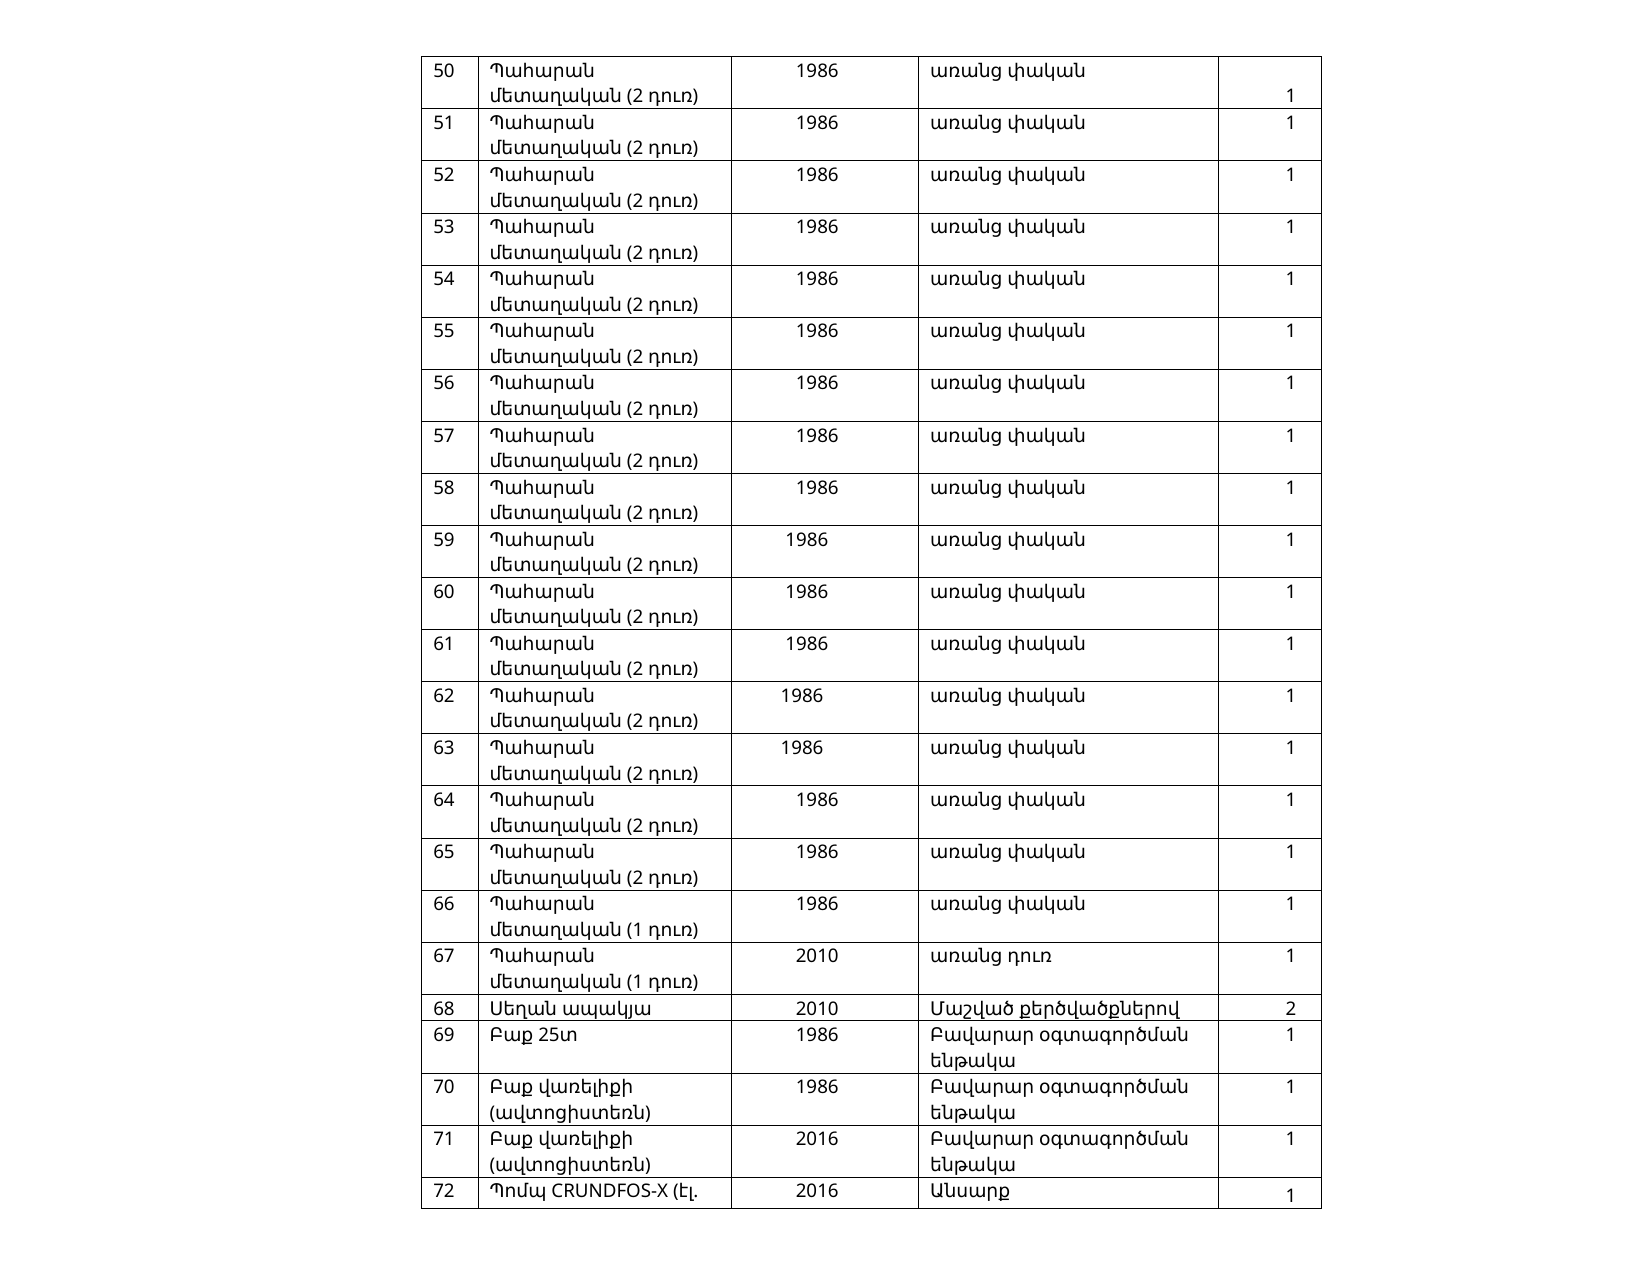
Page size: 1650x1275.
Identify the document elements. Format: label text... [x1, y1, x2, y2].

table_cell 1 [1219, 839, 1321, 889]
table_cell 51 [422, 109, 478, 160]
table_cell Պահարան մետաղական (2 դուռ) [479, 109, 731, 160]
table_cell առանց փական [919, 370, 1218, 421]
table_cell 1986 [732, 57, 918, 108]
table_cell 63 [422, 734, 478, 785]
table_cell 1 [1219, 370, 1321, 421]
table_cell 55 [422, 318, 478, 369]
table_cell առանց փական [919, 474, 1218, 525]
table_cell 1986 [732, 1021, 918, 1072]
table_cell 1 [1219, 1021, 1321, 1072]
table_cell Բավարար օգտագործման ենթակա [919, 1126, 1218, 1177]
table_cell 67 [422, 943, 478, 994]
table_cell 72 [422, 1178, 478, 1208]
table_cell Պահարան մետաղական (2 դուռ) [479, 370, 731, 421]
table_cell Պահարան մետաղական (2 դուռ) [479, 318, 731, 369]
table_cell 53 [422, 214, 478, 264]
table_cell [479, 1178, 731, 1208]
table_cell 1 [1219, 1074, 1321, 1124]
table_cell 2 [1219, 995, 1321, 1020]
table_cell 1 [1219, 109, 1321, 160]
table_cell Մաշված քերծվածքներով [919, 995, 1218, 1020]
table_cell 1986 [732, 109, 918, 160]
table_cell 52 [422, 161, 478, 212]
table_cell 1986 [732, 578, 918, 629]
table_cell 66 [422, 891, 478, 942]
table_cell առանց փական [919, 526, 1218, 577]
table_cell 59 [422, 526, 478, 577]
table_cell Պահարան մետաղական (1 դուռ) [479, 943, 731, 994]
table_cell 1986 [732, 318, 918, 369]
table_cell առանց փական [919, 161, 1218, 212]
table_cell 1986 [732, 526, 918, 577]
table_cell Պահարան մետաղական (2 դուռ) [479, 734, 731, 785]
table_cell 1 [1219, 57, 1321, 108]
table_cell 2010 [732, 943, 918, 994]
table_cell 1 [1219, 266, 1321, 317]
table_cell 62 [422, 682, 478, 733]
table_cell 1 [1219, 734, 1321, 785]
table_cell առանց փական [919, 578, 1218, 629]
table_cell 1 [1219, 474, 1321, 525]
table_cell 1986 [732, 266, 918, 317]
table_cell առանց փական [919, 109, 1218, 160]
table_cell 64 [422, 786, 478, 837]
table_cell 56 [422, 370, 478, 421]
table_cell 54 [422, 266, 478, 317]
table_cell Պահարան մետաղական (2 դուռ) [479, 422, 731, 473]
table_cell 1 [1219, 422, 1321, 473]
table_cell Պահարան մետաղական (2 դուռ) [479, 682, 731, 733]
table_cell առանց փական [919, 266, 1218, 317]
table_cell առանց փական [919, 318, 1218, 369]
table_cell 70 [422, 1074, 478, 1124]
table_cell 1986 [732, 474, 918, 525]
table_cell Պահարան մետաղական (2 դուռ) [479, 630, 731, 681]
table_cell 1 [1219, 630, 1321, 681]
table_cell 1986 [732, 891, 918, 942]
table_cell 1 [1219, 214, 1321, 264]
table_cell 1 [1219, 526, 1321, 577]
table_cell 68 [422, 995, 478, 1020]
table_cell 1986 [732, 1074, 918, 1124]
table_cell 2010 [732, 995, 918, 1020]
table_cell 58 [422, 474, 478, 525]
table_cell 1 [1219, 943, 1321, 994]
table_cell առանց փական [919, 422, 1218, 473]
table_cell Պահարան մետաղական (2 դուռ) [479, 474, 731, 525]
table_cell Պահարան մետաղական (2 դուռ) [479, 161, 731, 212]
table_cell 1986 [732, 786, 918, 837]
table_cell 65 [422, 839, 478, 889]
table_cell 1 [1219, 1178, 1321, 1208]
table_cell 57 [422, 422, 478, 473]
table_cell Պահարան մետաղական (2 դուռ) [479, 266, 731, 317]
table_cell առանց փական [919, 682, 1218, 733]
table_cell 60 [422, 578, 478, 629]
table_cell Պահարան մետաղական (2 դուռ) [479, 526, 731, 577]
table_cell առանց փական [919, 891, 1218, 942]
table_cell Պահարան մետաղական (2 դուռ) [479, 786, 731, 837]
table_cell 1 [1219, 318, 1321, 369]
table_cell 1986 [732, 161, 918, 212]
table_cell 71 [422, 1126, 478, 1177]
table_cell Բաք 25տ [479, 1021, 731, 1072]
table_cell առանց դուռ [919, 943, 1218, 994]
table_cell 1 [1219, 161, 1321, 212]
table_cell առանց փական [919, 214, 1218, 264]
table_cell 1 [1219, 1126, 1321, 1177]
table_cell Պահարան մետաղական (2 դուռ) [479, 214, 731, 264]
table_cell 1986 [732, 839, 918, 889]
table_cell Պահարան մետաղական (1 դուռ) [479, 891, 731, 942]
table_cell 1 [1219, 682, 1321, 733]
table_cell առանց փական [919, 734, 1218, 785]
table_cell 1986 [732, 422, 918, 473]
table_cell առանց փական [919, 57, 1218, 108]
table_cell Անսարք [919, 1178, 1218, 1208]
table_cell 69 [422, 1021, 478, 1072]
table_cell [479, 57, 731, 108]
table_cell Բավարար օգտագործման ենթակա [919, 1074, 1218, 1124]
table_cell 1 [1219, 786, 1321, 837]
table_cell Բաք վառելիքի (ավտոցիստեռն) [479, 1126, 731, 1177]
table_cell 2016 [732, 1126, 918, 1177]
table_cell առանց փական [919, 786, 1218, 837]
table_cell 1986 [732, 370, 918, 421]
table_cell Պահարան մետաղական (2 դուռ) [479, 839, 731, 889]
table_cell Պահարան մետաղական (2 դուռ) [479, 578, 731, 629]
table_cell 1986 [732, 682, 918, 733]
table_cell 50 [422, 57, 478, 108]
table_cell Սեղան ապակյա [479, 995, 731, 1020]
table_cell Բաք վառելիքի (ավտոցիստեռն) [479, 1074, 731, 1124]
table_cell 61 [422, 630, 478, 681]
table_cell 2016 [732, 1178, 918, 1208]
table_cell առանց փական [919, 630, 1218, 681]
table_cell 1986 [732, 630, 918, 681]
table_cell 1986 [732, 214, 918, 264]
table_cell Բավարար օգտագործման ենթակա [919, 1021, 1218, 1072]
table_cell 1 [1219, 578, 1321, 629]
table_cell 1986 [732, 734, 918, 785]
table_cell առանց փական [919, 839, 1218, 889]
table_cell 1 [1219, 891, 1321, 942]
